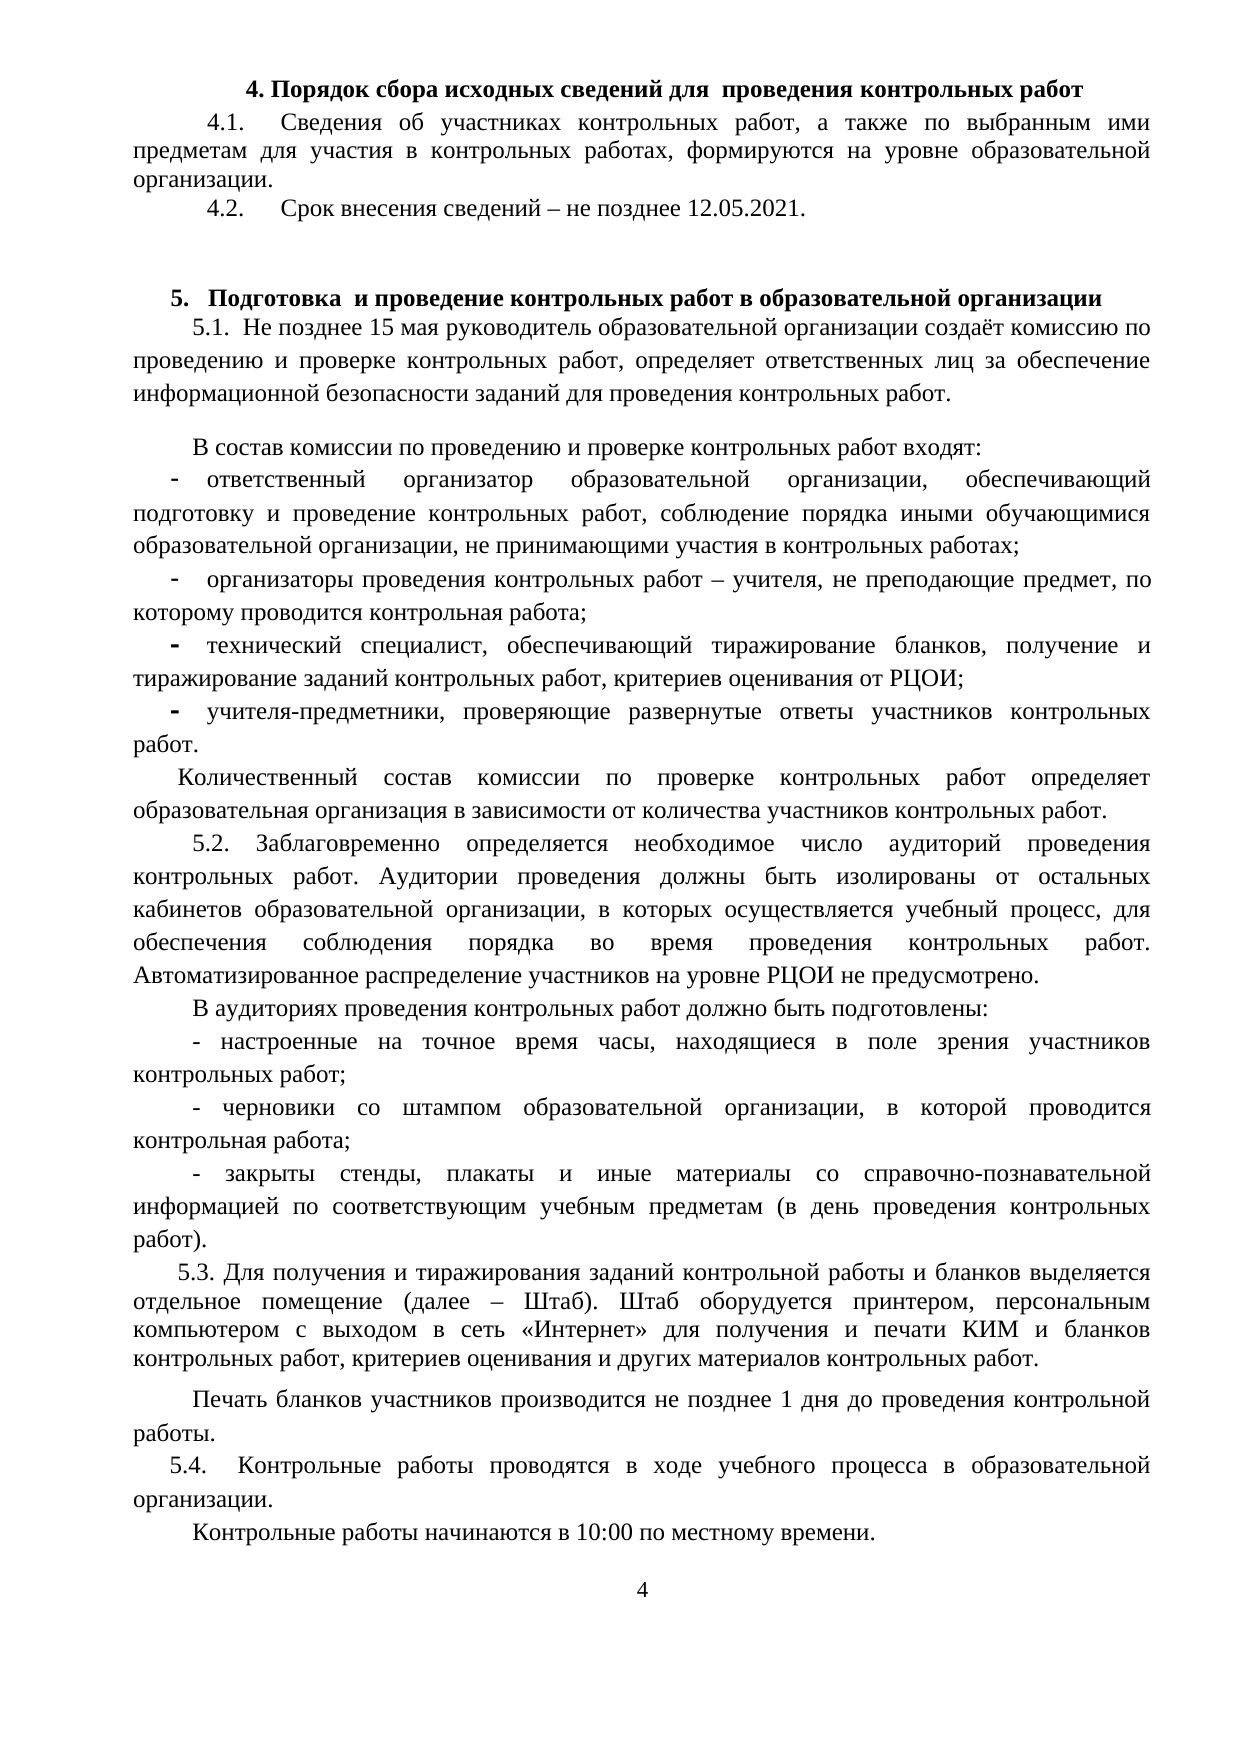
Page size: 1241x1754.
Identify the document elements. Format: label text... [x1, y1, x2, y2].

text В аудиториях проведения контрольных работ должно быть подготовлены: [133, 993, 1152, 1022]
text - закрыты стенды, плакаты и иные материалы со справочно-познавательной информацией по соответствующим учебным предметам (в день проведения контрольных работ). [133, 1158, 1152, 1253]
text Контрольные работы начинаются в 10:00 по местному времени. [133, 1517, 1152, 1545]
text В состав комиссии по проведению и проверке контрольных работ входят: [133, 432, 1152, 460]
list ответственный организатор образовательной организации, обеспечивающий подготовку и проведение контрольных работ, соблюдение порядка иными обучающимися образовательной организации, не принимающими участия в контрольных работах; [133, 464, 1152, 559]
list организаторы проведения контрольных работ – учителя, не преподающие предмет, по которому проводится контрольная работа; [133, 564, 1152, 625]
text Печать бланков участников производится не позднее 1 дня до проведения контрольной работы. [133, 1384, 1152, 1446]
list технический специалист, обеспечивающий тиражирование бланков, получение и тиражирование заданий контрольных работ, критериев оценивания от РЦОИ; [133, 630, 1152, 691]
list учителя-предметники, проверяющие развернутые ответы участников контрольных работ. [133, 696, 1152, 757]
list 5.3. Для получения и тиражирования заданий контрольной работы и бланков выделяется отдельное помещение (далее – Штаб). Штаб оборудуется принтером, персональным компьютером с выходом в сеть «Интернет» для получения и печати КИМ и бланков контрольных работ, критериев оценивания и других материалов контрольных работ. [133, 1257, 1152, 1372]
text 5.1. Не позднее 15 мая руководитель образовательной организации создаёт комиссию по проведению и проверке контрольных работ, определяет ответственных лиц за обеспечение информационной безопасности заданий для проведения контрольных работ. [133, 312, 1152, 406]
text - настроенные на точное время часы, находящиеся в поле зрения участников контрольных работ; [133, 1026, 1152, 1088]
text Количественный состав комиссии по проверке контрольных работ определяет образовательная организация в зависимости от количества участников контрольных работ. [133, 762, 1152, 823]
list Подготовка и проведение контрольных работ в образовательной организации [170, 283, 1152, 312]
list Контрольные работы проводятся в ходе учебного процесса в образовательной организации. [133, 1451, 1152, 1512]
text 4. Порядок сбора исходных сведений для проведения контрольных работ [133, 74, 1152, 103]
text - черновики со штампом образовательной организации, в которой проводится контрольная работа; [133, 1092, 1152, 1154]
text 4.2. Срок внесения сведений – не позднее 12.05.2021. [133, 193, 1152, 222]
text 4.1. Сведения об участниках контрольных работ, а также по выбранным ими предметам для участия в контрольных работах, формируются на уровне образовательной организации. [133, 107, 1152, 193]
text 5.2. Заблаговременно определяется необходимое число аудиторий проведения контрольных работ. Аудитории проведения должны быть изолированы от остальных кабинетов образовательной организации, в которых осуществляется учебный процесс, для обеспечения соблюдения порядка во время проведения контрольных работ. Автоматизированное распределение участников на уровне РЦОИ не предусмотрено. [133, 828, 1152, 989]
